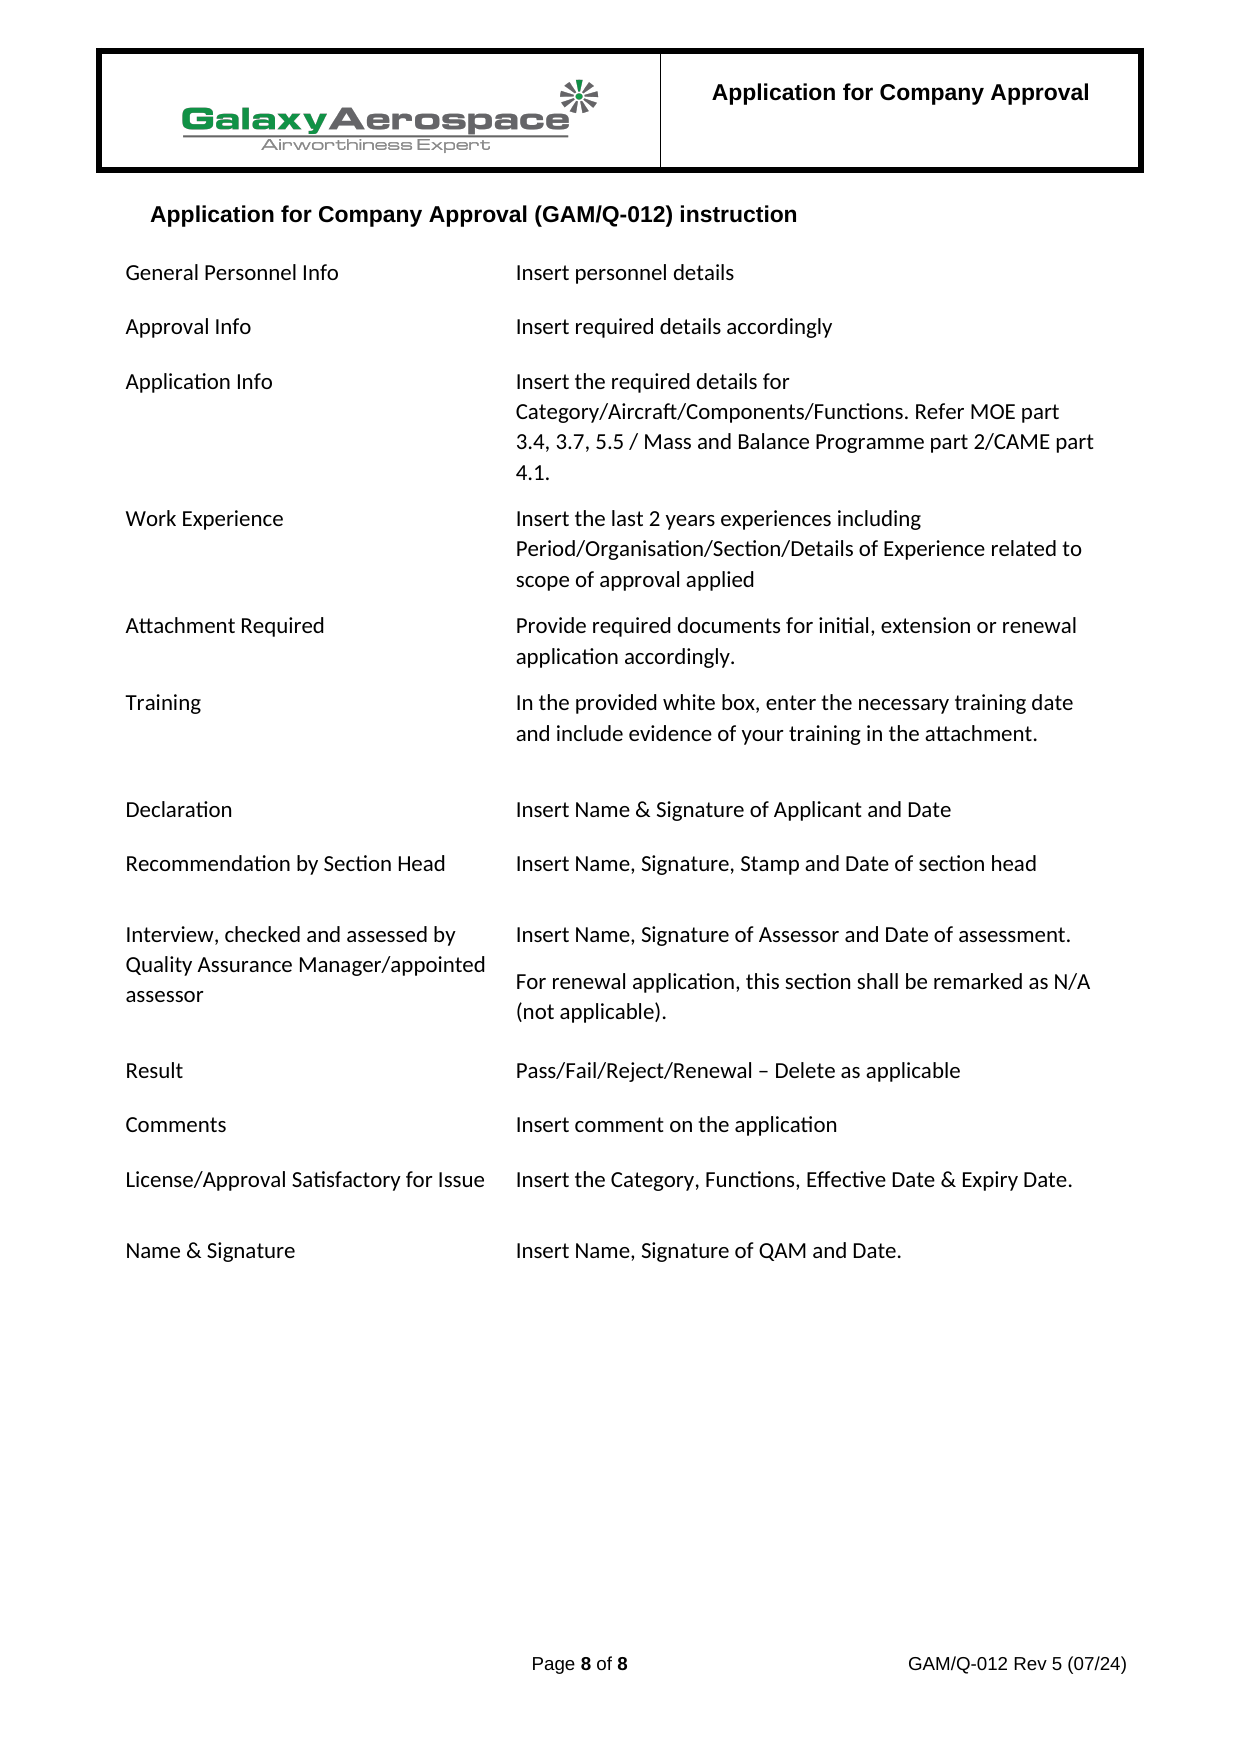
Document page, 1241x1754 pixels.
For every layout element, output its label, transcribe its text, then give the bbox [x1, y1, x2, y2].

table_cell Insert required details accordingly [504, 313, 1110, 367]
table_cell In the provided white box, enter the necessary training date and include evidence of your training in the attachment. [504, 689, 1110, 795]
table_cell Recommendation by Section Head [114, 849, 504, 920]
table_cell Attachment Required [114, 612, 504, 688]
picture [175, 173, 604, 177]
table_cell Insert the required details for Category/Aircraft/Components/Functions. Refer MOE part 3.4, 3.7, 5.5 / Mass and Balance Programme part 2/CAME part 4.1. [504, 367, 1110, 504]
table_cell Declaration [114, 795, 504, 849]
table_cell Insert the last 2 years experiences including Period/Organisation/Section/Details of Experience related to scope of approval applied [504, 504, 1110, 612]
table_cell Insert comment on the application [504, 1111, 1110, 1165]
table_cell Approval Info [114, 313, 504, 367]
table_cell Result [114, 1056, 504, 1111]
table_cell Work Experience [114, 504, 504, 612]
table_cell Name & Signature [114, 1236, 504, 1291]
table_header General Personnel Info [114, 258, 504, 312]
table_cell Training [114, 689, 504, 795]
table_cell Insert Name & Signature of Applicant and Date [504, 795, 1110, 849]
picture [175, 56, 604, 167]
table_cell Insert Name, Signature of QAM and Date. [504, 1236, 1110, 1291]
table_cell Insert Name, Signature of Assessor and Date of assessment. For renewal application, this section shall be remarked as N/A (not applicable). [504, 920, 1110, 1056]
table_cell Provide required documents for initial, extension or renewal application accordingly. [504, 612, 1110, 688]
table_cell Interview, checked and assessed by Quality Assurance Manager/appointed assessor [114, 920, 504, 1056]
table_cell Pass/Fail/Reject/Renewal – Delete as applicable [504, 1056, 1110, 1111]
table_cell License/Approval Satisfactory for Issue [114, 1165, 504, 1236]
table_cell Application Info [114, 367, 504, 504]
table_cell Insert Name, Signature, Stamp and Date of section head [504, 849, 1110, 920]
text Application for Company Approval (GAM/Q-012) instruction [150, 201, 1090, 227]
table_header Insert personnel details [504, 258, 1110, 312]
table_cell Insert the Category, Functions, Effective Date & Expiry Date. [504, 1165, 1110, 1236]
table_cell Comments [114, 1111, 504, 1165]
